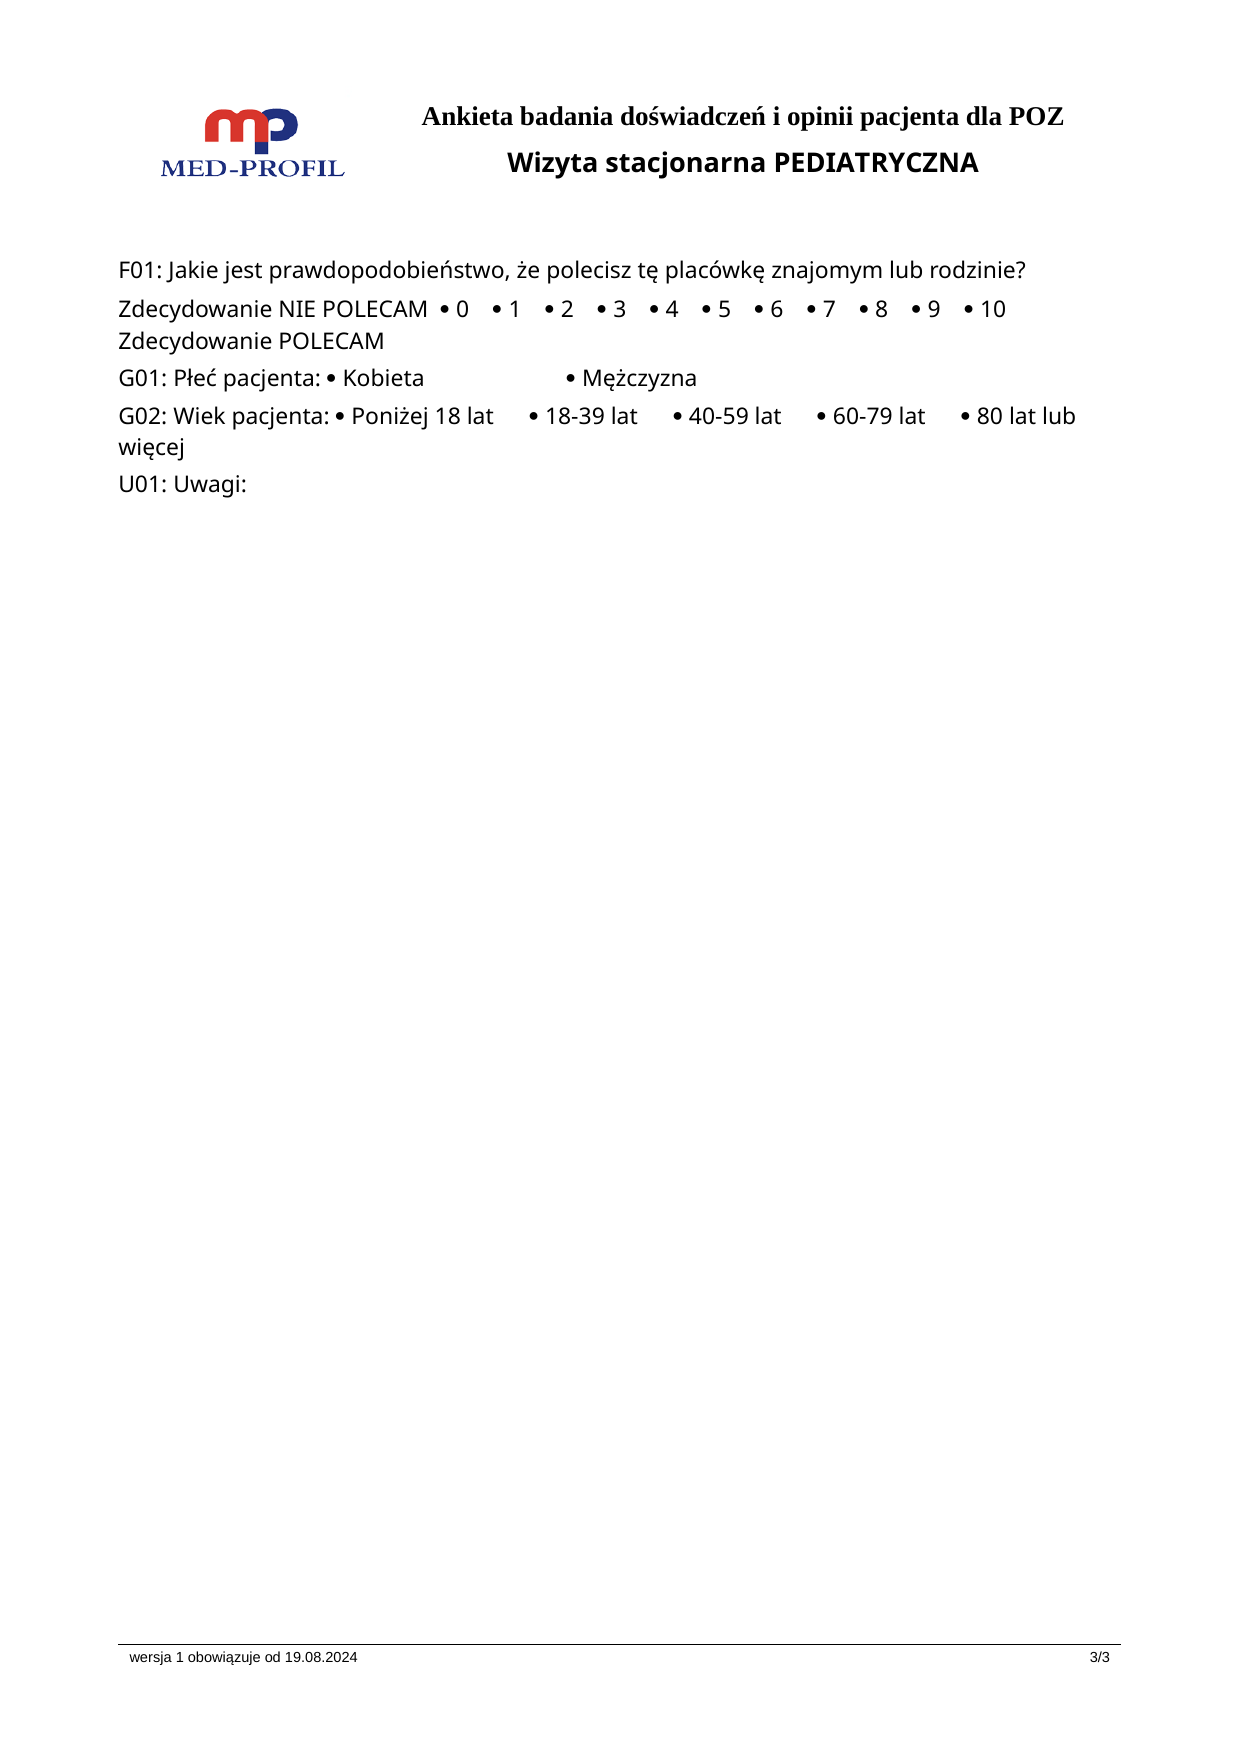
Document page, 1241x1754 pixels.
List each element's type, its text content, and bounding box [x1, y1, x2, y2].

text Zdecydowanie NIE POLECAM 0 1 2 3 4 5 6 7 8 9 10 Zdecydowanie POLECAM [118, 293, 1122, 356]
picture [127, 86, 353, 208]
text G01: Płeć pacjenta: Kobieta Mężczyzna [118, 362, 1122, 393]
text F01: Jakie jest prawdopodobieństwo, że polecisz tę placówkę znajomym lub rodzinie? [118, 254, 1122, 285]
text U01: Uwagi: [118, 468, 1122, 499]
text G02: Wiek pacjenta: Poniżej 18 lat 18-39 lat 40-59 lat 60-79 lat 80 lat lub więcej [118, 399, 1122, 462]
